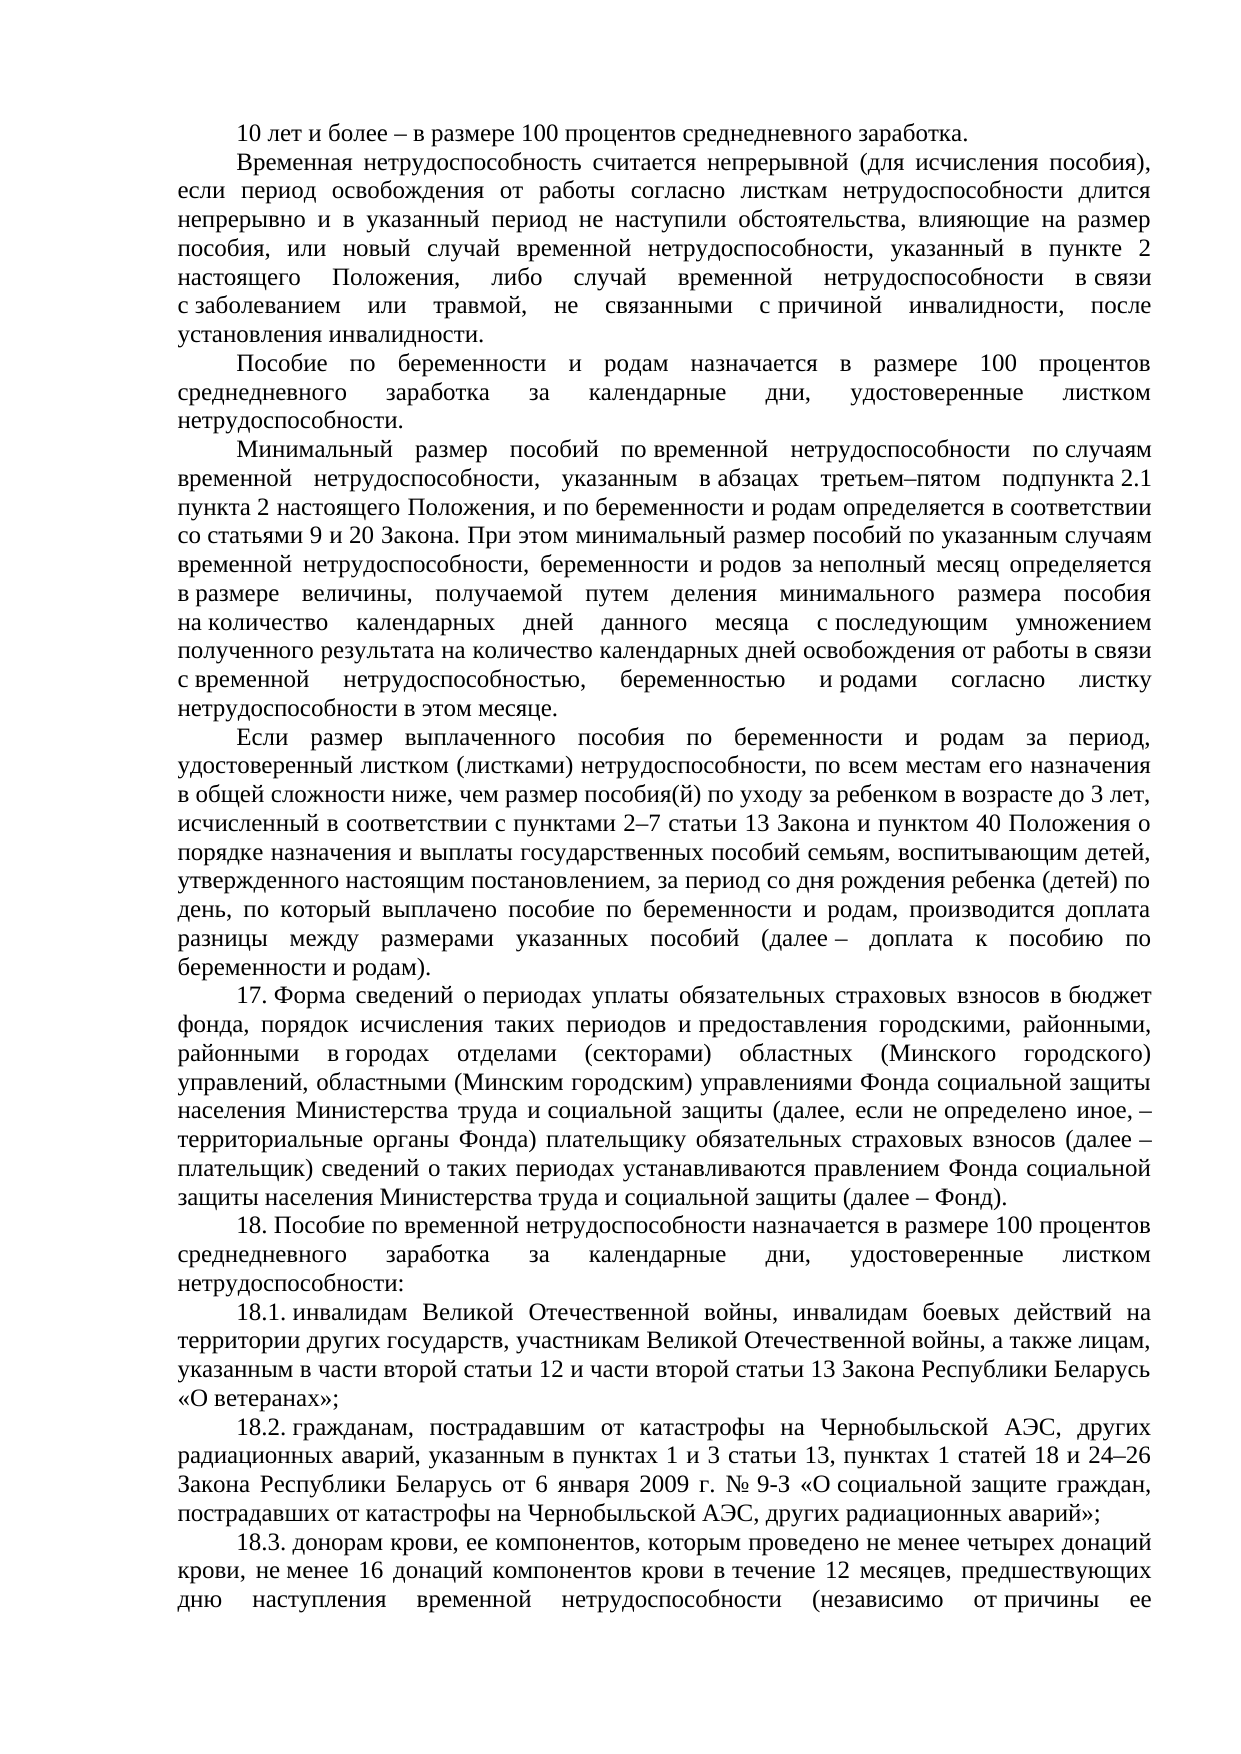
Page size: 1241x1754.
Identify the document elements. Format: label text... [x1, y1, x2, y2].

text Пособие по беременности и родам назначается в размере 100 процентов среднедневного заработка за календарные дни, удостоверенные листком нетрудоспособности. [177, 348, 1152, 434]
text 18.2. гражданам, пострадавшим от катастрофы на Чернобыльской АЭС, других радиационных аварий, указанным в пунктах 1 и 3 статьи 13, пунктах 1 статей 18 и 24–26 Закона Республики Беларусь от 6 января 2009 г. № 9-З «О социальной защите граждан, пострадавших от катастрофы на Чернобыльской АЭС, других радиационных аварий»; [177, 1412, 1152, 1527]
text Если размер выплаченного пособия по беременности и родам за период, удостоверенный листком (листками) нетрудоспособности, по всем местам его назначения в общей сложности ниже, чем размер пособия(й) по уходу за ребенком в возрасте до 3 лет, исчисленный в соответствии с пунктами 2–7 статьи 13 Закона и пунктом 40 Положения о порядке назначения и выплаты государственных пособий семьям, воспитывающим детей, утвержденного настоящим постановлением, за период со дня рождения ребенка (детей) по день, по который выплачено пособие по беременности и родам, производится доплата разницы между размерами указанных пособий (далее – доплата к пособию по беременности и родам). [177, 722, 1152, 981]
text 17. Форма сведений о периодах уплаты обязательных страховых взносов в бюджет фонда, порядок исчисления таких периодов и предоставления городскими, районными, районными в городах отделами (секторами) областных (Минского городского) управлений, областными (Минским городским) управлениями Фонда социальной защиты населения Министерства труда и социальной защиты (далее, если не определено иное, – территориальные органы Фонда) плательщику обязательных страховых взносов (далее – плательщик) сведений о таких периодах устанавливаются правлением Фонда социальной защиты населения Министерства труда и социальной защиты (далее – Фонд). [177, 981, 1152, 1211]
text 18. Пособие по временной нетрудоспособности назначается в размере 100 процентов среднедневного заработка за календарные дни, удостоверенные листком нетрудоспособности: [177, 1211, 1152, 1297]
text 10 лет и более – в размере 100 процентов среднедневного заработка. [177, 118, 1152, 147]
text Временная нетрудоспособность считается непрерывной (для исчисления пособия), если период освобождения от работы согласно листкам нетрудоспособности длится непрерывно и в указанный период не наступили обстоятельства, влияющие на размер пособия, или новый случай временной нетрудоспособности, указанный в пункте 2 настоящего Положения, либо случай временной нетрудоспособности в связи с заболеванием или травмой, не связанными с причиной инвалидности, после установления инвалидности. [177, 147, 1152, 348]
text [177, 1527, 1152, 1613]
text Минимальный размер пособий по временной нетрудоспособности по случаям временной нетрудоспособности, указанным в абзацах третьем–пятом подпункта 2.1 пункта 2 настоящего Положения, и по беременности и родам определяется в соответствии со статьями 9 и 20 Закона. При этом минимальный размер пособий по указанным случаям временной нетрудоспособности, беременности и родов за неполный месяц определяется в размере величины, получаемой путем деления минимального размера пособия на количество календарных дней данного месяца с последующим умножением полученного результата на количество календарных дней освобождения от работы в связи с временной нетрудоспособностью, беременностью и родами согласно листку нетрудоспособности в этом месяце. [177, 434, 1152, 722]
text 18.1. инвалидам Великой Отечественной войны, инвалидам боевых действий на территории других государств, участникам Великой Отечественной войны, а также лицам, указанным в части второй статьи 12 и части второй статьи 13 Закона Республики Беларусь «О ветеранах»; [177, 1297, 1152, 1412]
